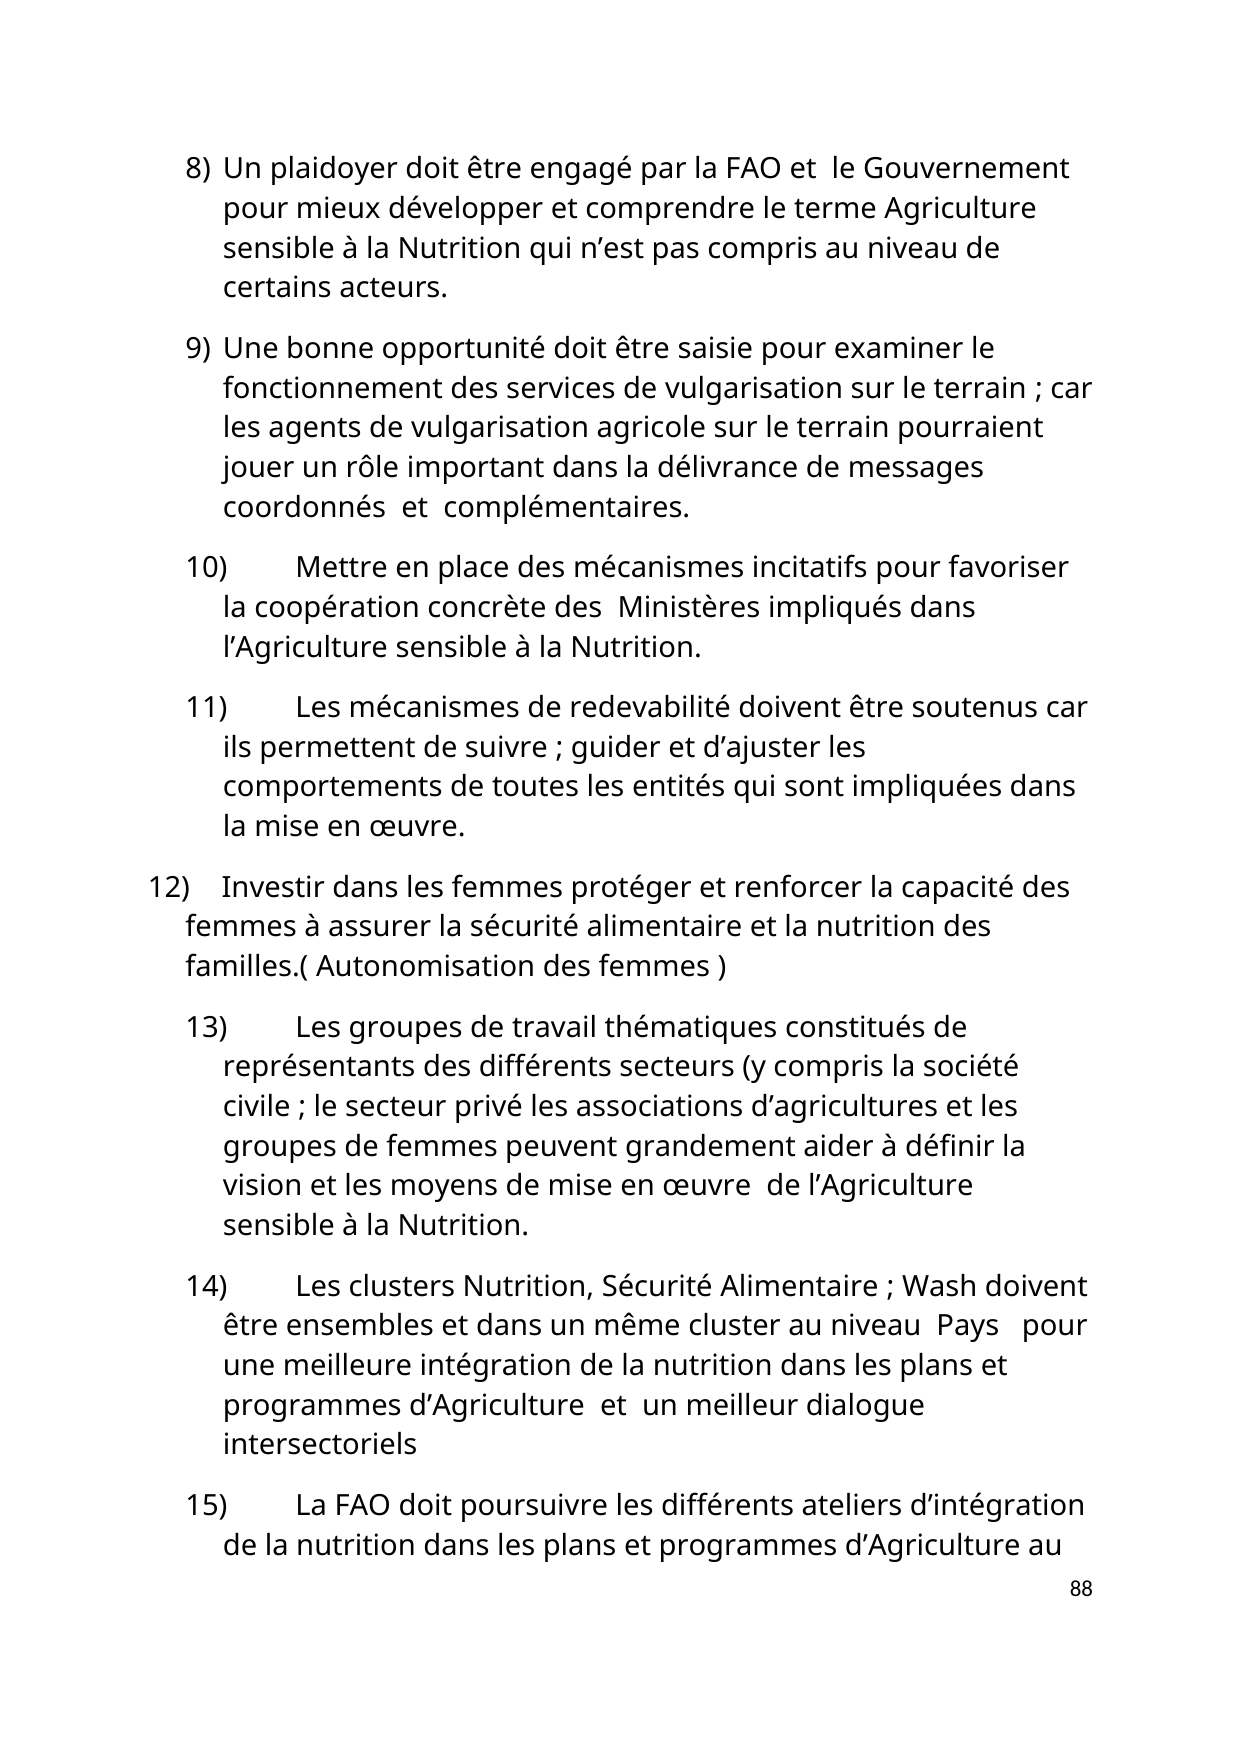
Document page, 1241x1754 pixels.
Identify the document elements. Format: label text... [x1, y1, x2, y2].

list Investir dans les femmes protéger et renforcer la capacité des femmes à assurer la sécurité alimentaire et la nutrition des familles.( Autonomisation des femmes ) [148, 866, 1093, 985]
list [185, 1484, 1093, 1563]
list Un plaidoyer doit être engagé par la FAO et le Gouvernement pour mieux développer et comprendre le terme Agriculture sensible à la Nutrition qui n’est pas compris au niveau de certains acteurs. [185, 148, 1093, 306]
list Les mécanismes de redevabilité doivent être soutenus car ils permettent de suivre ; guider et d’ajuster les comportements de toutes les entités qui sont impliquées dans la mise en œuvre. [185, 686, 1093, 845]
list Les clusters Nutrition, Sécurité Alimentaire ; Wash doivent être ensembles et dans un même cluster au niveau Pays pour une meilleure intégration de la nutrition dans les plans et programmes d’Agriculture et un meilleur dialogue intersectoriels [185, 1265, 1093, 1463]
list Mettre en place des mécanismes incitatifs pour favoriser la coopération concrète des Ministères impliqués dans l’Agriculture sensible à la Nutrition. [185, 546, 1093, 666]
list Les groupes de travail thématiques constitués de représentants des différents secteurs (y compris la société civile ; le secteur privé les associations d’agricultures et les groupes de femmes peuvent grandement aider à définir la vision et les moyens de mise en œuvre de l’Agriculture sensible à la Nutrition. [185, 1006, 1093, 1244]
list Une bonne opportunité doit être saisie pour examiner le fonctionnement des services de vulgarisation sur le terrain ; car les agents de vulgarisation agricole sur le terrain pourraient jouer un rôle important dans la délivrance de messages coordonnés et complémentaires. [185, 327, 1093, 526]
